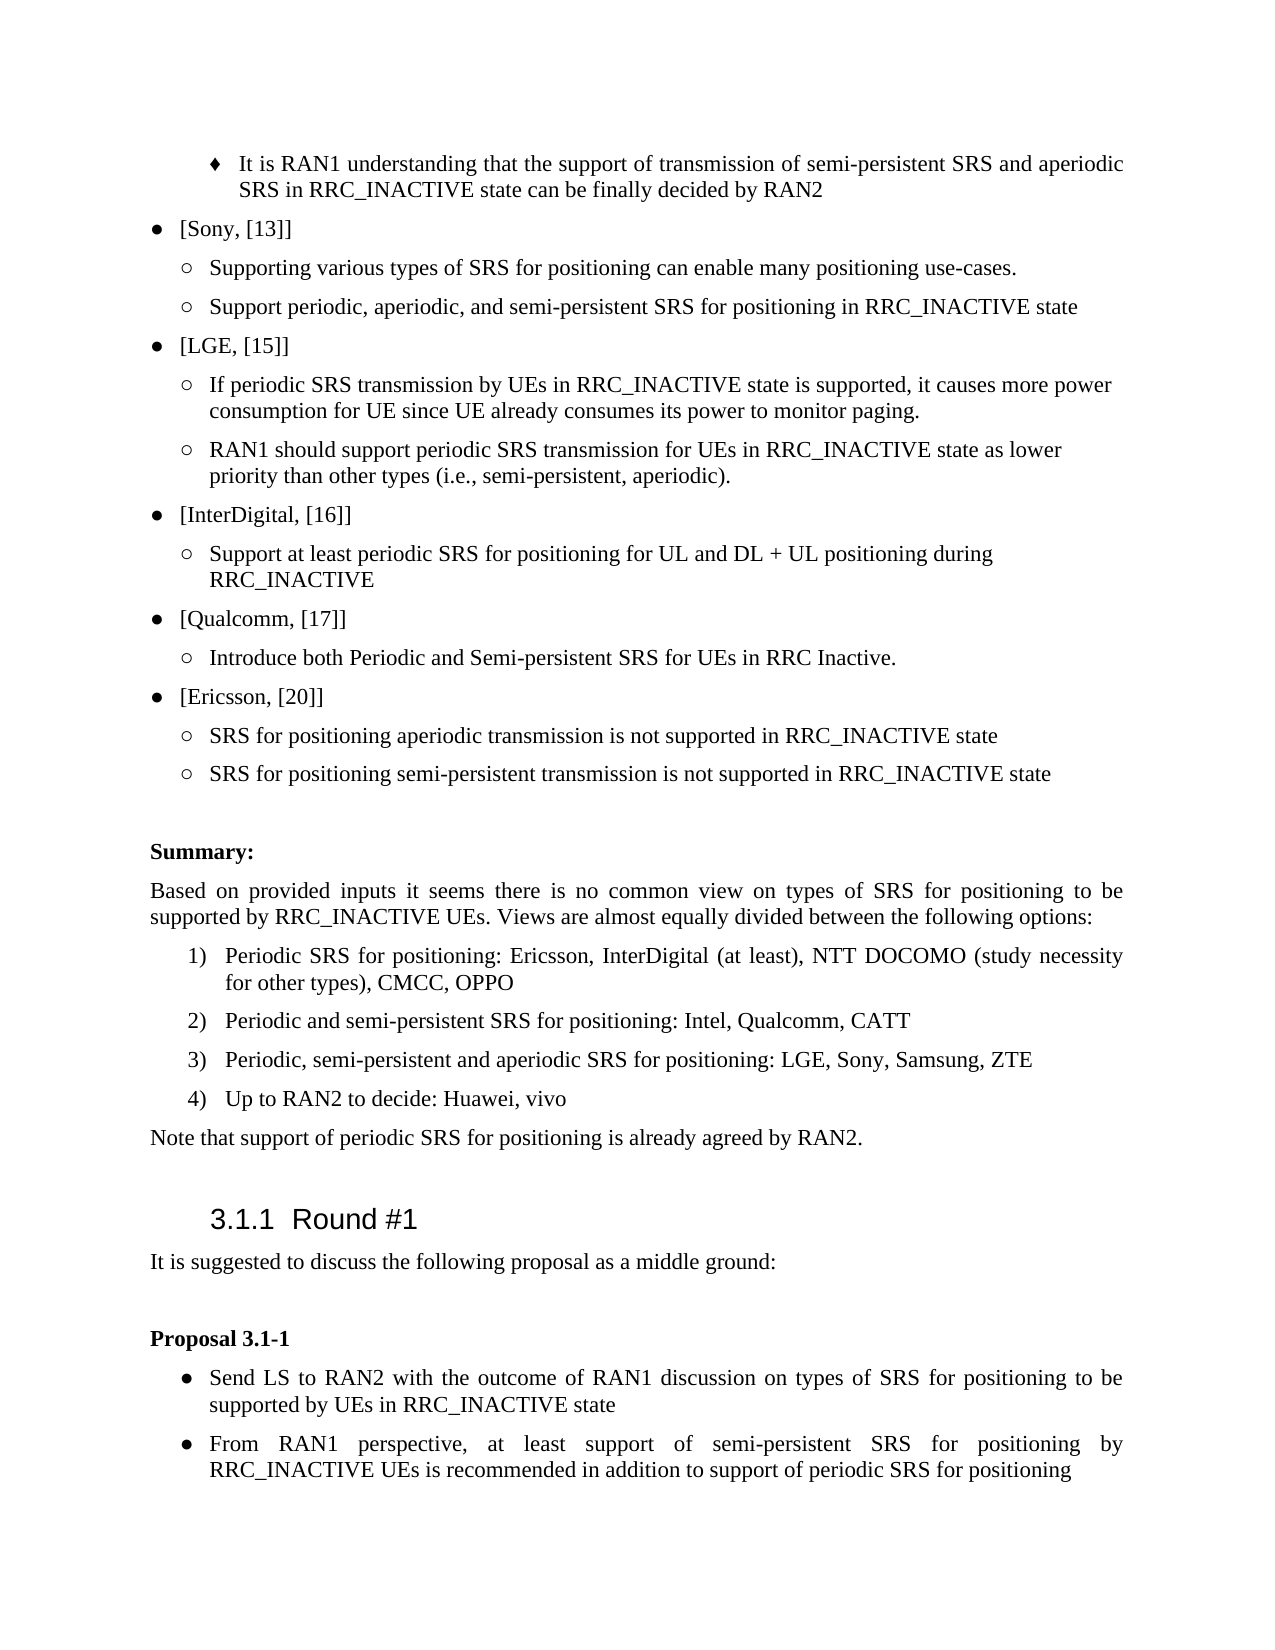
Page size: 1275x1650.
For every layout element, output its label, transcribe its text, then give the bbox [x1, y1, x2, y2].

text [Qualcomm, [17]] [150, 605, 1125, 631]
list From RAN1 perspective, at least support of semi-persistent SRS for positioning by RRC_INACTIVE UEs is recommended in addition to support of periodic SRS for positioning [179, 1429, 1125, 1482]
list Supporting various types of SRS for positioning can enable many positioning use-cases. [179, 254, 1125, 280]
text [Ericsson, [20]] [150, 683, 1125, 709]
text Proposal 3.1-1 [150, 1326, 1125, 1352]
list Support periodic, aperiodic, and semi-persistent SRS for positioning in RRC_INACTIVE state [179, 293, 1125, 319]
text Summary: [150, 838, 1125, 864]
list RAN1 should support periodic SRS transmission for UEs in RRC_INACTIVE state as lower priority than other types (i.e., semi-persistent, aperiodic). [179, 436, 1125, 488]
list SRS for positioning semi-persistent transmission is not supported in RRC_INACTIVE state [179, 761, 1125, 787]
list Periodic SRS for positioning: Ericsson, InterDigital (at least), NTT DOCOMO (study necessity for other types), CMCC, OPPO [187, 942, 1125, 995]
list SRS for positioning aperiodic transmission is not supported in RRC_INACTIVE state [179, 722, 1125, 748]
text It is suggested to discuss the following proposal as a middle ground: [150, 1248, 1125, 1274]
list Up to RAN2 to decide: Huawei, vivo [187, 1085, 1125, 1112]
subtitle Round #1 [210, 1202, 1125, 1235]
text [Sony, [13]] [150, 215, 1125, 242]
list It is RAN1 understanding that the support of transmission of semi-persistent SRS and aperiodic SRS in RRC_INACTIVE state can be finally decided by RAN2 [209, 150, 1125, 203]
text Based on provided inputs it seems there is no common view on types of SRS for positioning to be supported by RRC_INACTIVE UEs. Views are almost equally divided between the following options: [150, 877, 1125, 930]
list Periodic and semi-persistent SRS for positioning: Intel, Qualcomm, CATT [187, 1007, 1125, 1034]
text Note that support of periodic SRS for positioning is already agreed by RAN2. [150, 1124, 1125, 1150]
text [LGE, [15]] [150, 332, 1125, 358]
list If periodic SRS transmission by UEs in RRC_INACTIVE state is supported, it causes more power consumption for UE since UE already consumes its power to monitor paging. [179, 371, 1125, 423]
text [InterDigital, [16]] [150, 501, 1125, 527]
list Send LS to RAN2 with the outcome of RAN1 discussion on types of SRS for positioning to be supported by UEs in RRC_INACTIVE state [179, 1364, 1125, 1417]
list Periodic, semi-persistent and aperiodic SRS for positioning: LGE, Sony, Samsung, ZTE [187, 1046, 1125, 1073]
list Support at least periodic SRS for positioning for UL and DL + UL positioning during RRC_INACTIVE [179, 540, 1125, 593]
list Introduce both Periodic and Semi-persistent SRS for UEs in RRC Inactive. [179, 644, 1125, 670]
